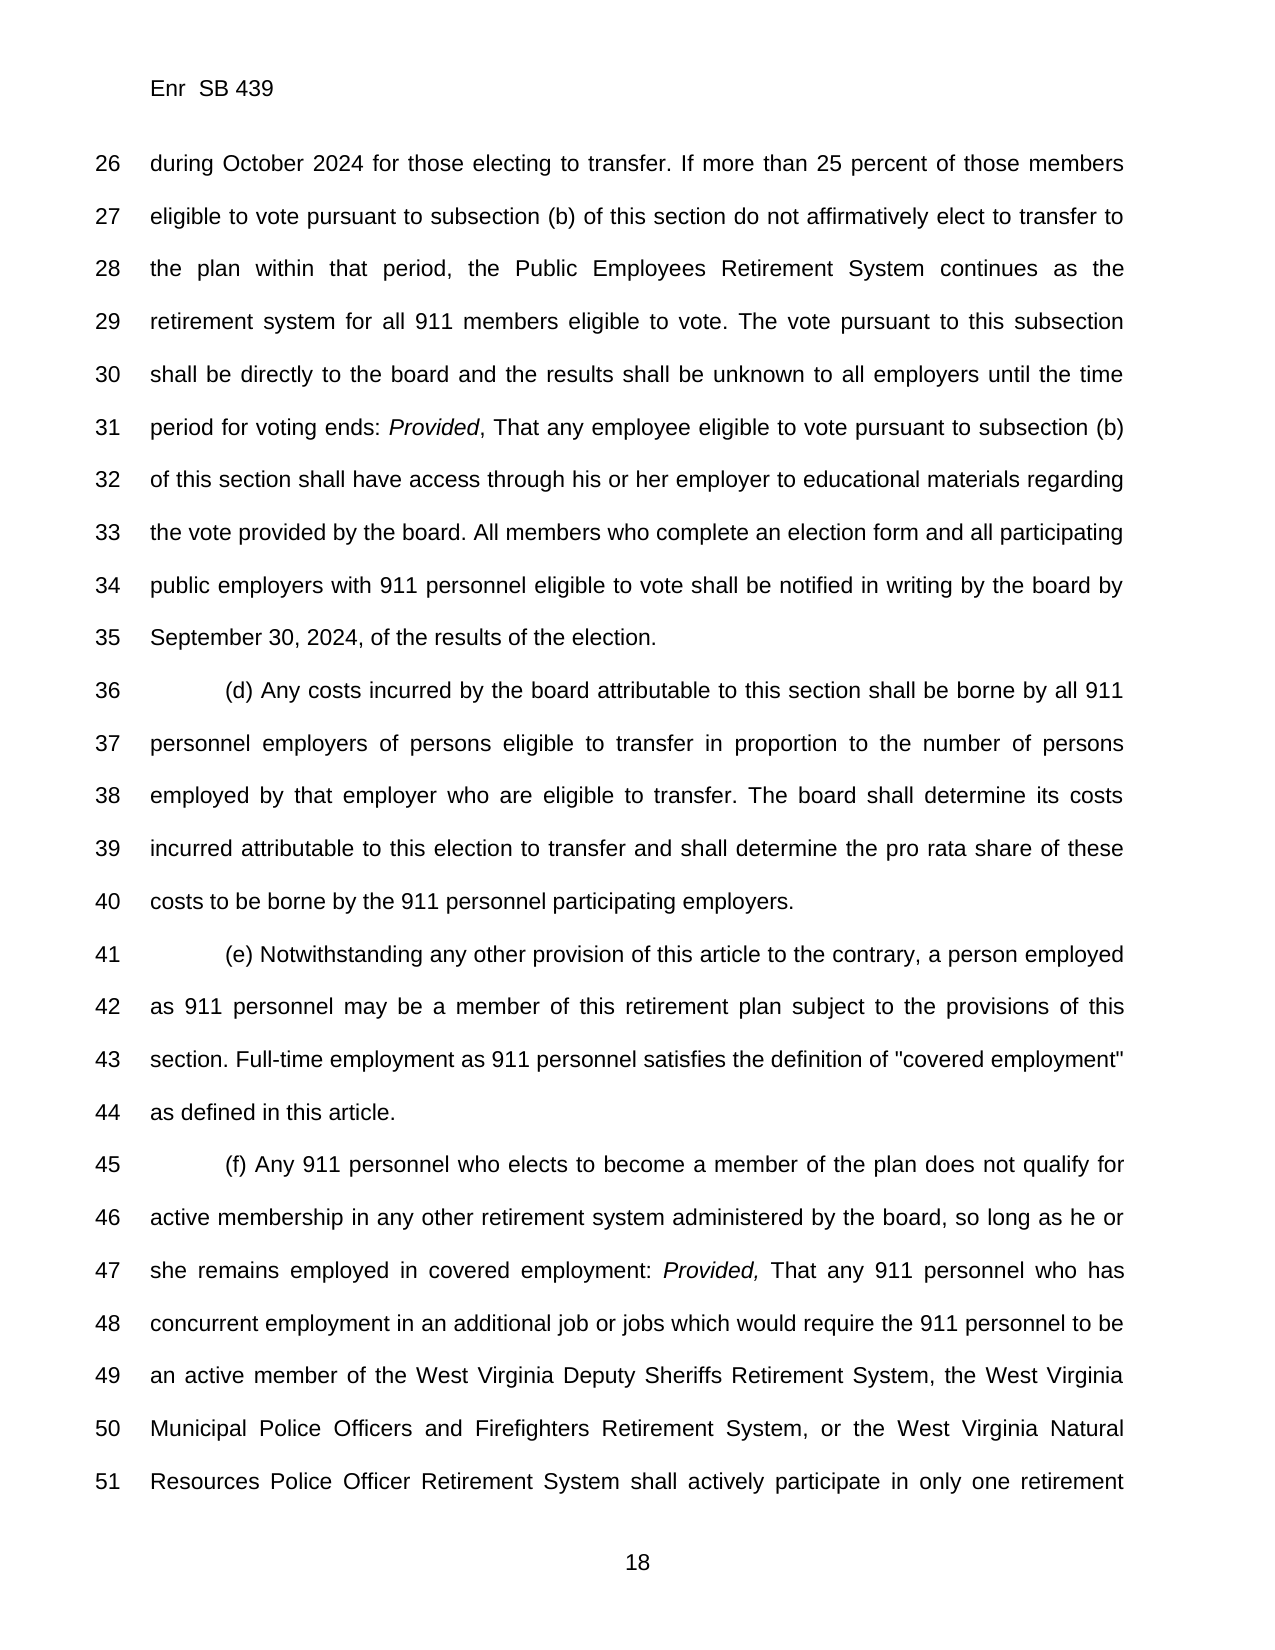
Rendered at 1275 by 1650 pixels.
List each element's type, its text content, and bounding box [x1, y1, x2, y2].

text (e) Notwithstanding any other provision of this article to the contrary, a person employed as 911 personnel may be a member of this retirement plan subject to the provisions of this section. Full-time employment as 911 personnel satisfies the definition of "covered employment" as defined in this article. [150, 941, 1125, 1125]
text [150, 1151, 1125, 1494]
text (d) Any costs incurred by the board attributable to this section shall be borne by all 911 personnel employers of persons eligible to transfer in proportion to the number of persons employed by that employer who are eligible to transfer. The board shall determine its costs incurred attributable to this election to transfer and shall determine the pro rata share of these costs to be borne by the 911 personnel participating employers. [150, 677, 1125, 914]
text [150, 150, 1125, 651]
